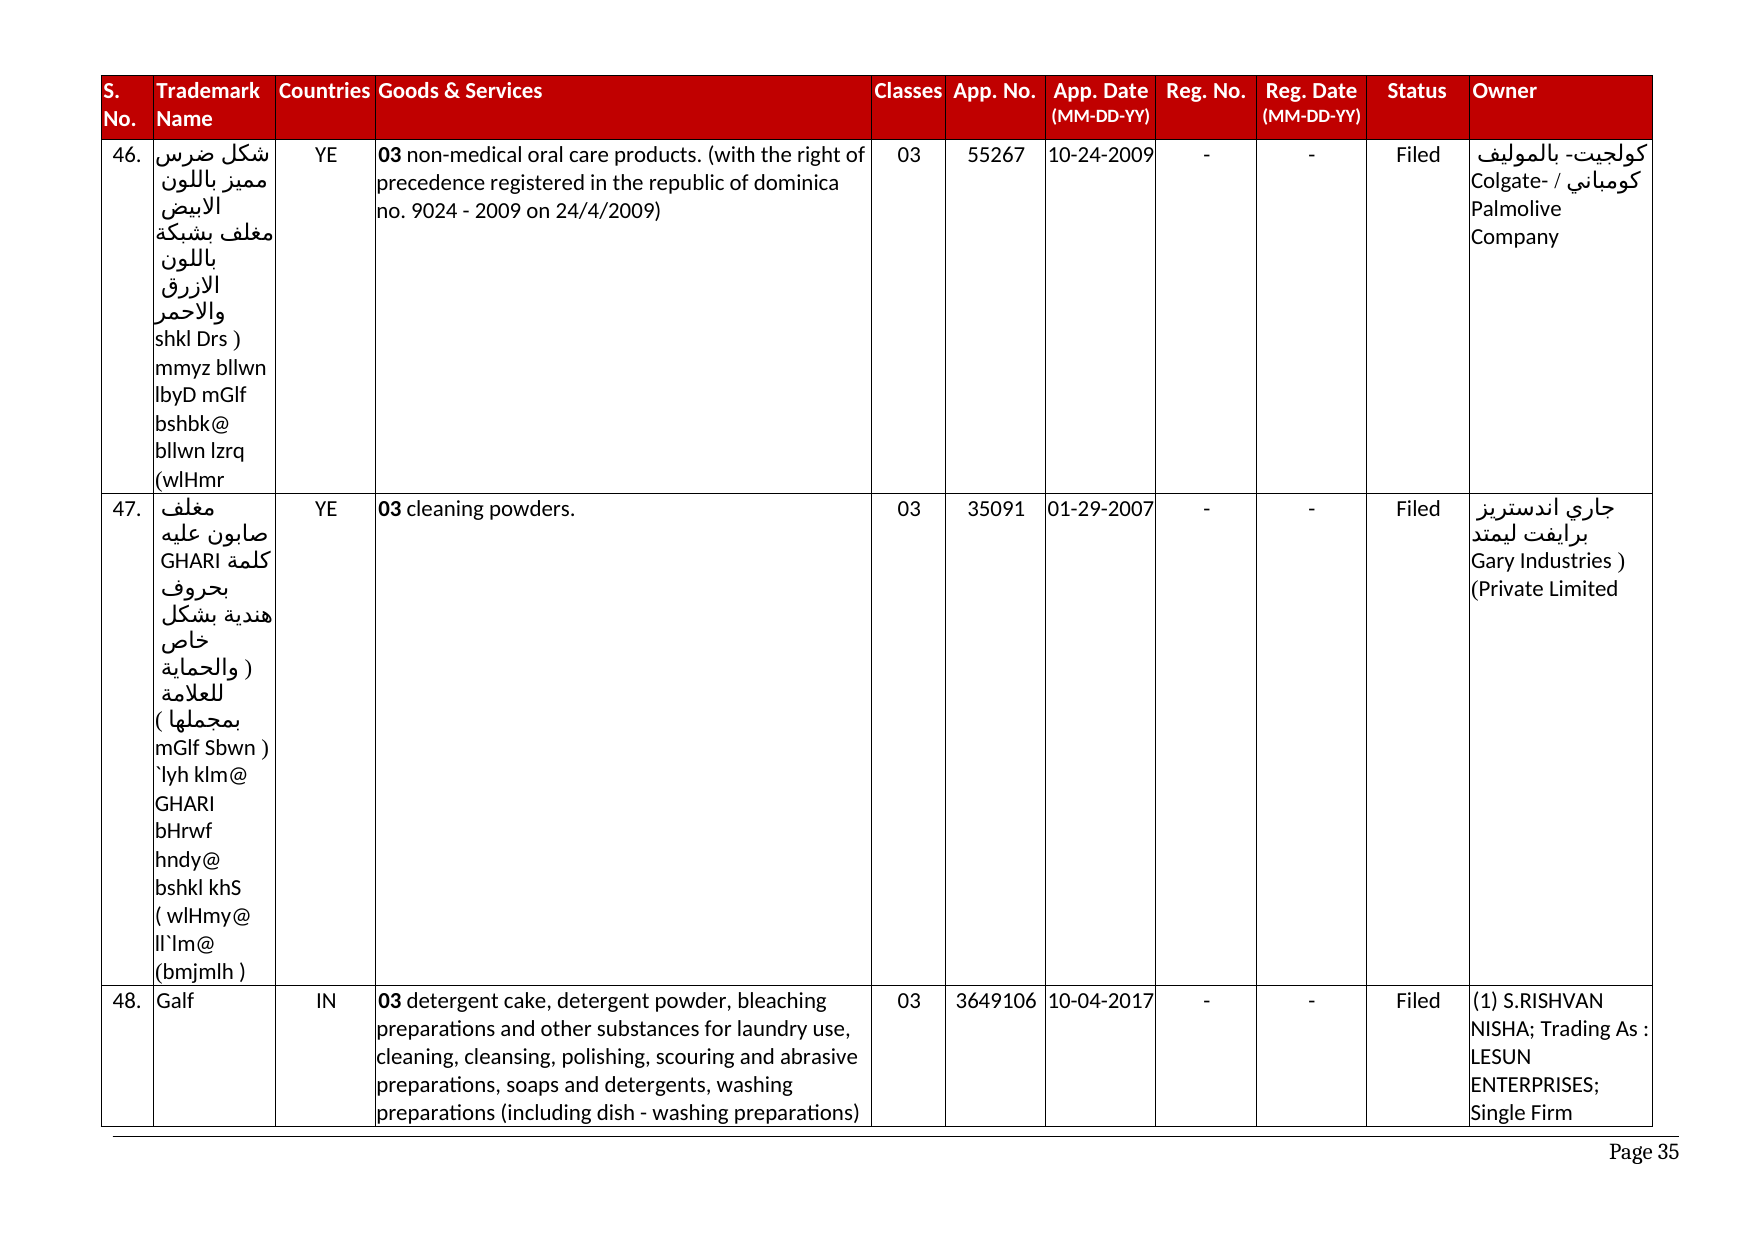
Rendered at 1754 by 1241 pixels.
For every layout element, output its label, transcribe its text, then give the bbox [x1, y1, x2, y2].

table_cell YE [276, 494, 375, 985]
table_cell Filed [1367, 986, 1469, 1126]
table_cell [102, 986, 153, 1126]
table_header Status [1367, 76, 1469, 139]
table_cell 03 [872, 494, 945, 985]
table_cell 03 [872, 140, 945, 493]
table_header Owner [1470, 76, 1652, 139]
table_cell شكل ضرس مميز باللون الابيض مغلف بشبكة باللون الازرق والاحمر (shkl Drs mmyz bllwn lbyD mGlf bshbk@ bllwn lzrq wlHmr) [154, 140, 275, 493]
table_cell 10-24-2009 [1046, 140, 1155, 493]
table_header Countries [276, 76, 375, 139]
table_cell 55267 [946, 140, 1045, 493]
table_cell مغلف صابون عليه كلمة GHARI بحروف هندية بشكل خاص ( والحماية للعلامة بمجملها ) (mGlf Sbwn `lyh klm@ GHARI bHrwf hndy@ bshkl khS ( wlHmy@ ll`lm@ bmjmlh )) [154, 494, 275, 985]
table_cell - [1257, 140, 1366, 493]
table_cell Filed [1367, 494, 1469, 985]
table_cell 01-29-2007 [1046, 494, 1155, 985]
table_header App. Date (MM-DD-YY) [1046, 76, 1155, 139]
table_cell جاري اندستريز برايفت ليمتد (Gary Industries Private Limited) [1470, 494, 1652, 985]
table_cell YE [276, 140, 375, 493]
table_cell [1470, 986, 1652, 1126]
table_cell 03 cleaning powders. [376, 494, 871, 985]
table_header Goods & Services [376, 76, 871, 139]
table_cell - [1156, 140, 1256, 493]
table_cell 03 [872, 986, 945, 1126]
table_cell 3649106 [946, 986, 1045, 1126]
table_header Reg. No. [1156, 76, 1256, 139]
table_cell 10-04-2017 [1046, 986, 1155, 1126]
table_cell - [1156, 494, 1256, 985]
table_cell Filed [1367, 140, 1469, 493]
table_cell Galf [154, 986, 275, 1126]
table_cell 03 non-medical oral care products. (with the right of precedence registered in the republic of dominica no. 9024 - 2009 on 24/4/2009) [376, 140, 871, 493]
table_header Trademark Name [154, 76, 275, 139]
table_header App. No. [946, 76, 1045, 139]
table_header Classes [872, 76, 945, 139]
table_cell IN [276, 986, 375, 1126]
table_cell - [1257, 494, 1366, 985]
table_cell 35091 [946, 494, 1045, 985]
table_header S. No. [102, 76, 153, 139]
table_cell [102, 494, 153, 985]
table_header Reg. Date (MM-DD-YY) [1257, 76, 1366, 139]
table_cell - [1156, 986, 1256, 1126]
table_cell كولجيت- بالموليف كومباني / Colgate-Palmolive Company [1470, 140, 1652, 493]
table_cell [102, 140, 153, 493]
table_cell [376, 986, 871, 1126]
table_cell - [1257, 986, 1366, 1126]
